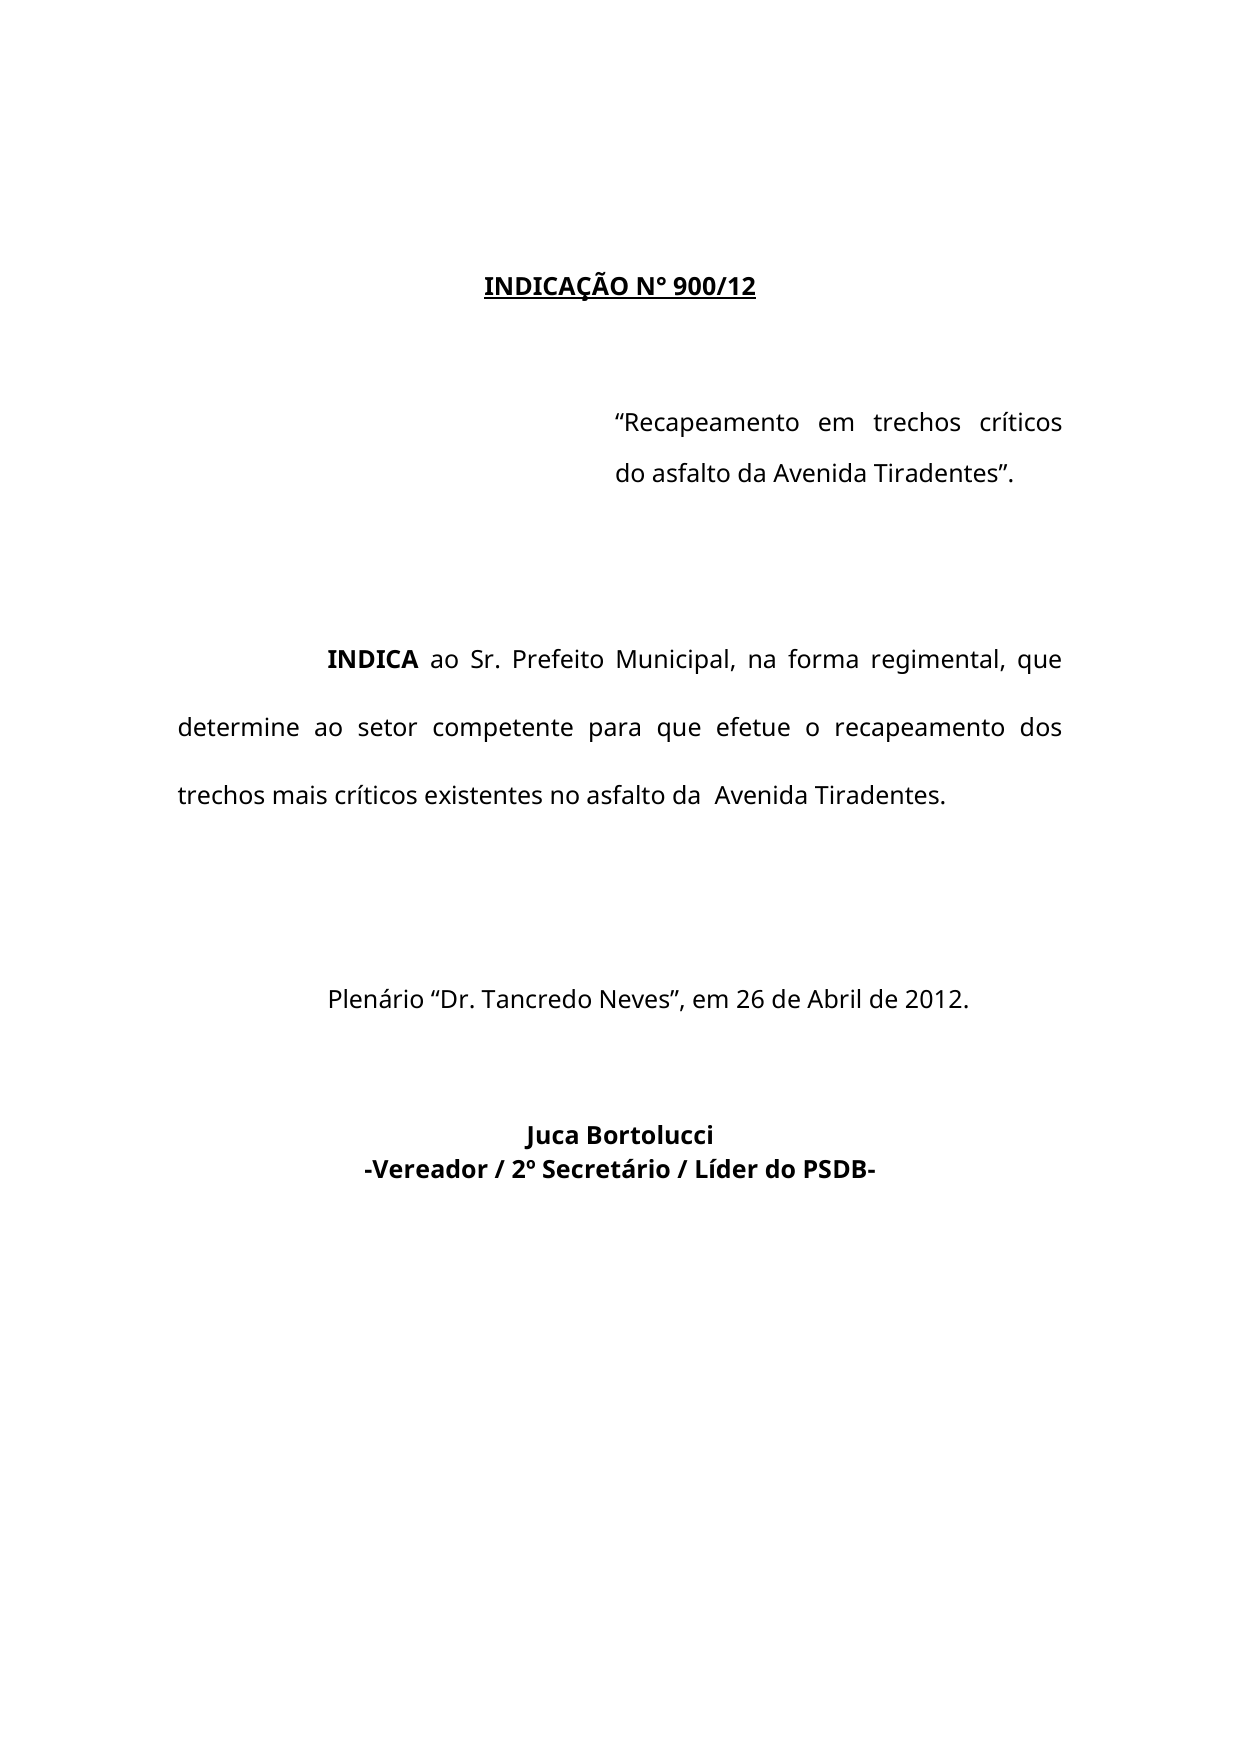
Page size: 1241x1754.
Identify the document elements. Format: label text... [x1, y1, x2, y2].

subtitle Juca Bortolucci [177, 1118, 1063, 1152]
text Plenário “Dr. Tancredo Neves”, em 26 de Abril de 2012. [177, 982, 1063, 1016]
text -Vereador / 2º Secretário / Líder do PSDB- [177, 1152, 1063, 1186]
title INDICAÇÃO N° 900/12 [177, 269, 1063, 303]
text INDICA ao Sr. Prefeito Municipal, na forma regimental, que determine ao setor competente para que efetue o recapeamento dos trechos mais críticos existentes no asfalto da Avenida Tiradentes. [177, 642, 1063, 812]
text “Recapeamento em trechos críticos do asfalto da Avenida Tiradentes”. [615, 405, 1063, 489]
